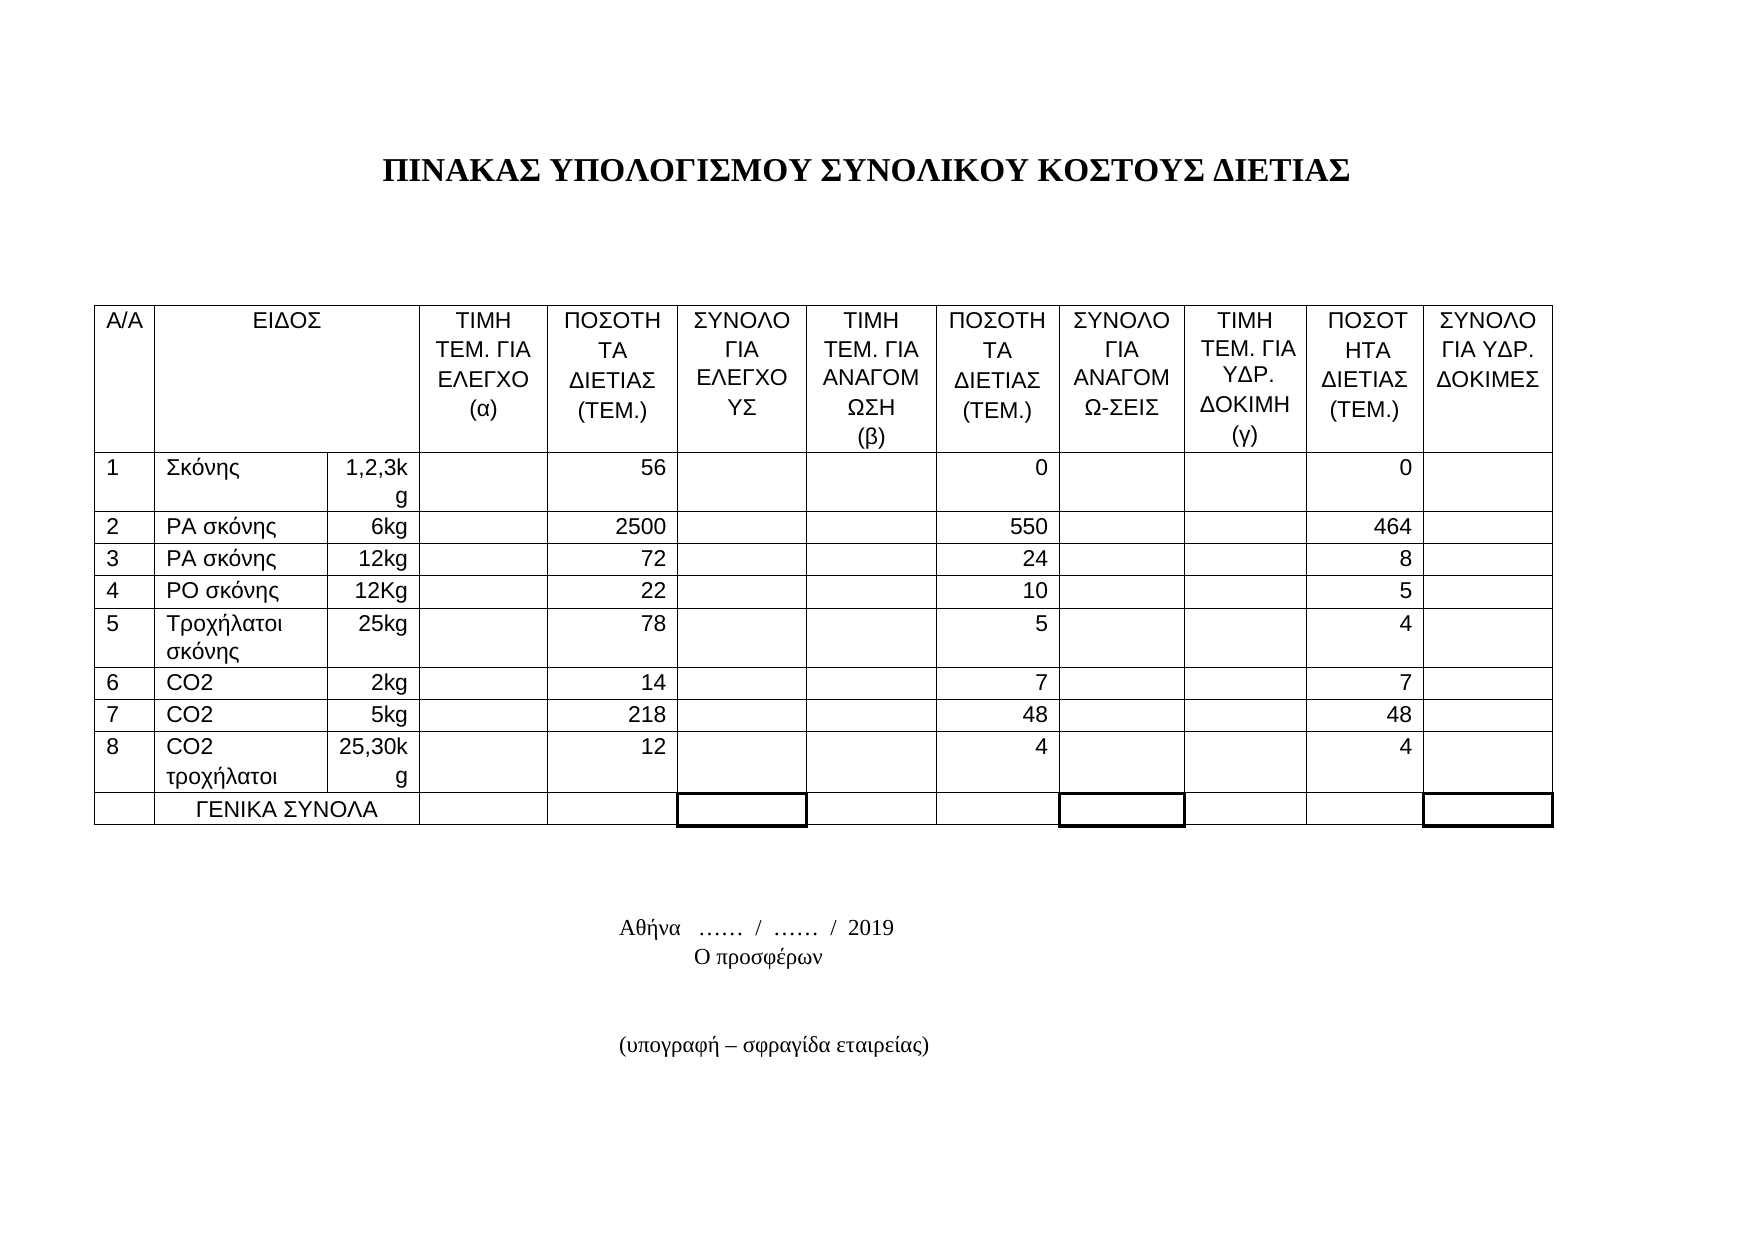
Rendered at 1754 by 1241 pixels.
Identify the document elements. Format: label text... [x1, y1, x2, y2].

table_cell [1424, 732, 1552, 792]
table_header ΕΙΔΟΣ [155, 306, 419, 452]
table_cell [1060, 732, 1184, 792]
table_header ΠΟΣΟΤ ΗΤΑ ΔΙΕΤΙΑΣ (ΤΕΜ.) [1307, 306, 1423, 452]
table_cell [1186, 793, 1306, 824]
table_cell [807, 609, 936, 667]
table_cell [420, 544, 547, 575]
table_cell 4 [95, 576, 154, 608]
table_cell PO σκόνης [155, 576, 327, 608]
table_cell [807, 668, 936, 699]
table_cell [1307, 793, 1422, 824]
table_cell 78 [548, 609, 677, 667]
table_cell 1,2,3k g [328, 453, 419, 511]
table_header ΤΙΜΗ ΤΕΜ. ΓΙΑ ΕΛΕΓΧΟ (α) [420, 306, 547, 452]
table_cell 5 [1307, 576, 1423, 608]
table_header Α/Α [95, 306, 154, 452]
table_cell 218 [548, 700, 677, 731]
table_cell [678, 512, 806, 543]
table_cell [678, 544, 806, 575]
table_cell 7 [1307, 668, 1423, 699]
table_cell [1424, 609, 1552, 667]
table_cell [420, 609, 547, 667]
table_cell [679, 795, 805, 824]
text Ο προσφέρων [94, 943, 1423, 969]
table_cell [1185, 668, 1306, 699]
table_cell [1185, 732, 1306, 792]
table_cell 25,30k g [328, 732, 419, 792]
table_header ΠΟΣΟΤΗ ΤΑ ΔΙΕΤΙΑΣ (ΤΕΜ.) [548, 306, 677, 452]
table_cell [1424, 453, 1552, 511]
table_cell [807, 512, 936, 543]
table_header ΤΙΜΗ ΤΕΜ. ΓΙΑ ΑΝΑΓΟΜ ΩΣΗ (β) [807, 306, 936, 452]
table_header ΣΥΝΟΛΟ ΓΙΑ ΥΔΡ. ΔΟΚΙΜΕΣ [1424, 306, 1552, 452]
table_cell [807, 576, 936, 608]
table_cell 5kg [328, 700, 419, 731]
table_cell [420, 512, 547, 543]
table_cell 5 [95, 609, 154, 667]
table_cell 12 [548, 732, 677, 792]
table_cell [678, 453, 806, 511]
table_cell 24 [937, 544, 1059, 575]
table_cell 3 [95, 544, 154, 575]
table_cell [678, 668, 806, 699]
table_cell 8 [95, 732, 154, 792]
table_cell 14 [548, 668, 677, 699]
subtitle ΠΙΝΑΚΑΣ ΥΠΟΛΟΓΙΣΜΟΥ ΣΥΝΟΛΙΚΟΥ ΚΟΣΤΟΥΣ ΔΙΕΤΙΑΣ [94, 150, 1351, 188]
table_cell 12kg [328, 544, 419, 575]
table_cell [420, 668, 547, 699]
table_header ΣΥΝΟΛΟ ΓΙΑ ΕΛΕΓΧΟ ΥΣ [678, 306, 806, 452]
table_cell 72 [548, 544, 677, 575]
table_cell [548, 793, 676, 824]
table_cell [1060, 609, 1184, 667]
table_cell [1060, 668, 1184, 699]
table_cell [1185, 453, 1306, 511]
table_cell [1424, 668, 1552, 699]
table_cell [678, 732, 806, 792]
table_header ΤΙΜΗ ΤΕΜ. ΓΙΑ ΥΔΡ. ΔΟΚΙΜΗ (γ) [1185, 306, 1306, 452]
table_cell [1061, 795, 1183, 824]
table_cell Σκόνης [155, 453, 327, 511]
table_cell 464 [1307, 512, 1423, 543]
table_cell [1060, 544, 1184, 575]
table_cell 2kg [328, 668, 419, 699]
table_cell 6kg [328, 512, 419, 543]
table_cell 12Kg [328, 576, 419, 608]
table_cell [1185, 700, 1306, 731]
table_cell 7 [937, 668, 1059, 699]
table_cell 550 [937, 512, 1059, 543]
table_header ΠΟΣΟΤΗ ΤΑ ΔΙΕΤΙΑΣ (ΤΕΜ.) [937, 306, 1059, 452]
text Αθήνα …… / …… / 2019 [94, 914, 1419, 941]
table_cell [808, 793, 936, 824]
table_cell [678, 576, 806, 608]
table_cell 1 [95, 453, 154, 511]
table_cell [1424, 700, 1552, 731]
table_cell [1425, 795, 1551, 824]
table_cell Τροχήλατοι σκόνης [155, 609, 327, 667]
table_cell 22 [548, 576, 677, 608]
table_cell [95, 793, 154, 824]
table_cell 8 [1307, 544, 1423, 575]
table_cell 10 [937, 576, 1059, 608]
table_cell CO2 τροχήλατοι [155, 732, 327, 792]
table_cell [420, 576, 547, 608]
table_cell 48 [1307, 700, 1423, 731]
text (υπογραφή – σφραγίδα εταιρείας) [94, 1031, 1454, 1057]
table_cell 6 [95, 668, 154, 699]
table_cell [1060, 700, 1184, 731]
table_cell 4 [937, 732, 1059, 792]
table_cell PA σκόνης [155, 544, 327, 575]
table_cell CO2 [155, 668, 327, 699]
table_cell 25kg [328, 609, 419, 667]
table_cell [1424, 512, 1552, 543]
table_cell [1185, 609, 1306, 667]
table_cell [807, 453, 936, 511]
table_cell ΓΕΝΙΚΑ ΣΥΝΟΛΑ [155, 793, 419, 824]
table_cell [420, 732, 547, 792]
table_cell 5 [937, 609, 1059, 667]
table_cell [1060, 453, 1184, 511]
table_cell [1060, 512, 1184, 543]
table_cell [1185, 544, 1306, 575]
table_cell 7 [95, 700, 154, 731]
table_cell 56 [548, 453, 677, 511]
table_cell [420, 793, 547, 824]
table_cell [420, 453, 547, 511]
table_cell [1185, 576, 1306, 608]
table_cell CO2 [155, 700, 327, 731]
table_cell [807, 544, 936, 575]
table_cell 48 [937, 700, 1059, 731]
table_cell [937, 793, 1058, 824]
table_cell 0 [937, 453, 1059, 511]
table_header ΣΥΝΟΛΟ ΓΙΑ ΑΝΑΓΟΜ Ω-ΣΕΙΣ [1060, 306, 1184, 452]
table_cell [678, 700, 806, 731]
table_cell 4 [1307, 732, 1423, 792]
table_cell [807, 732, 936, 792]
table_cell PA σκόνης [155, 512, 327, 543]
table_cell [1424, 576, 1552, 608]
table_cell [1185, 512, 1306, 543]
table_cell 2500 [548, 512, 677, 543]
table_cell 4 [1307, 609, 1423, 667]
table_cell 2 [95, 512, 154, 543]
table_cell [1424, 544, 1552, 575]
table_cell [807, 700, 936, 731]
table_cell [420, 700, 547, 731]
table_cell 0 [1307, 453, 1423, 511]
table_cell [678, 609, 806, 667]
table_cell [1060, 576, 1184, 608]
